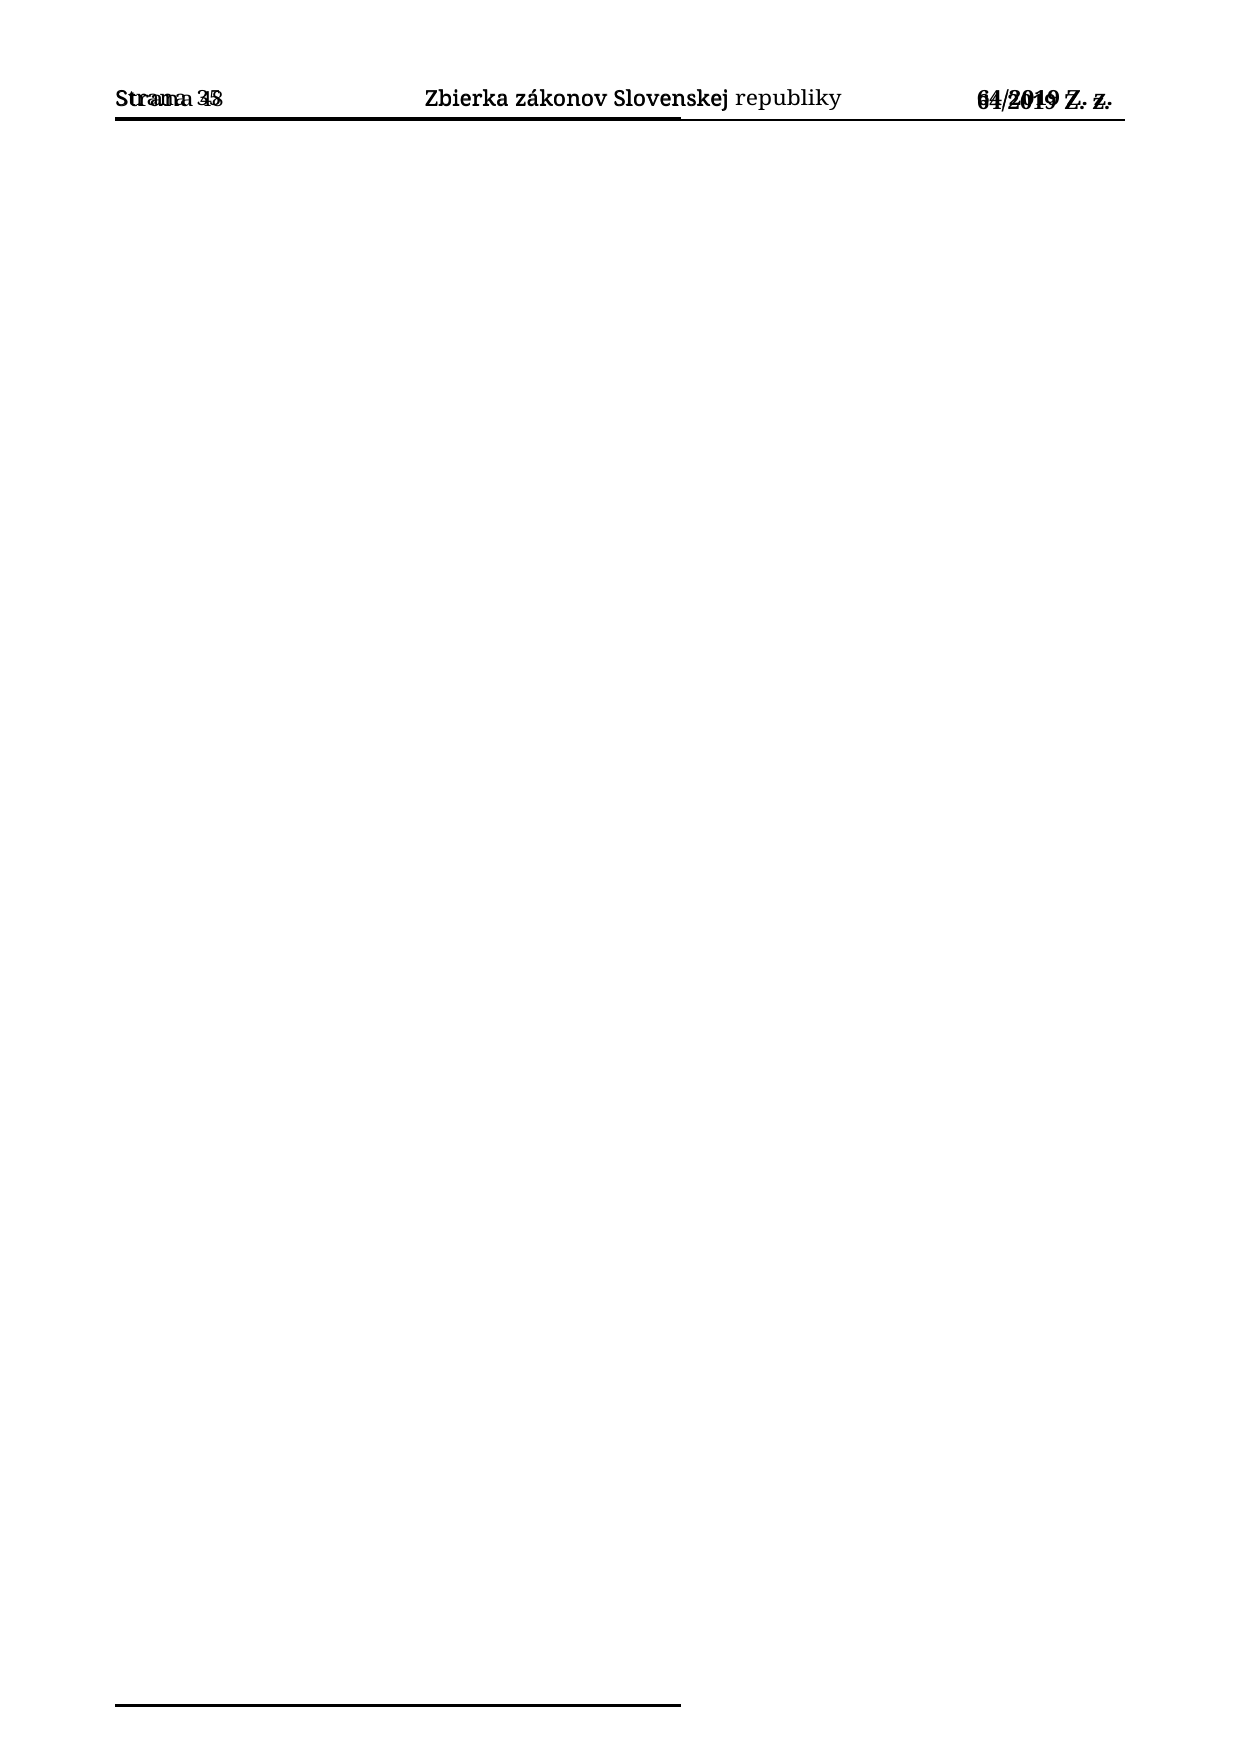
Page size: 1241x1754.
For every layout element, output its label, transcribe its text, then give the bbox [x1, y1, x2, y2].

text Strana 35 Zbierka zákonov Slovenskej republiky 64/2019 Z. z. [115, 83, 1136, 111]
